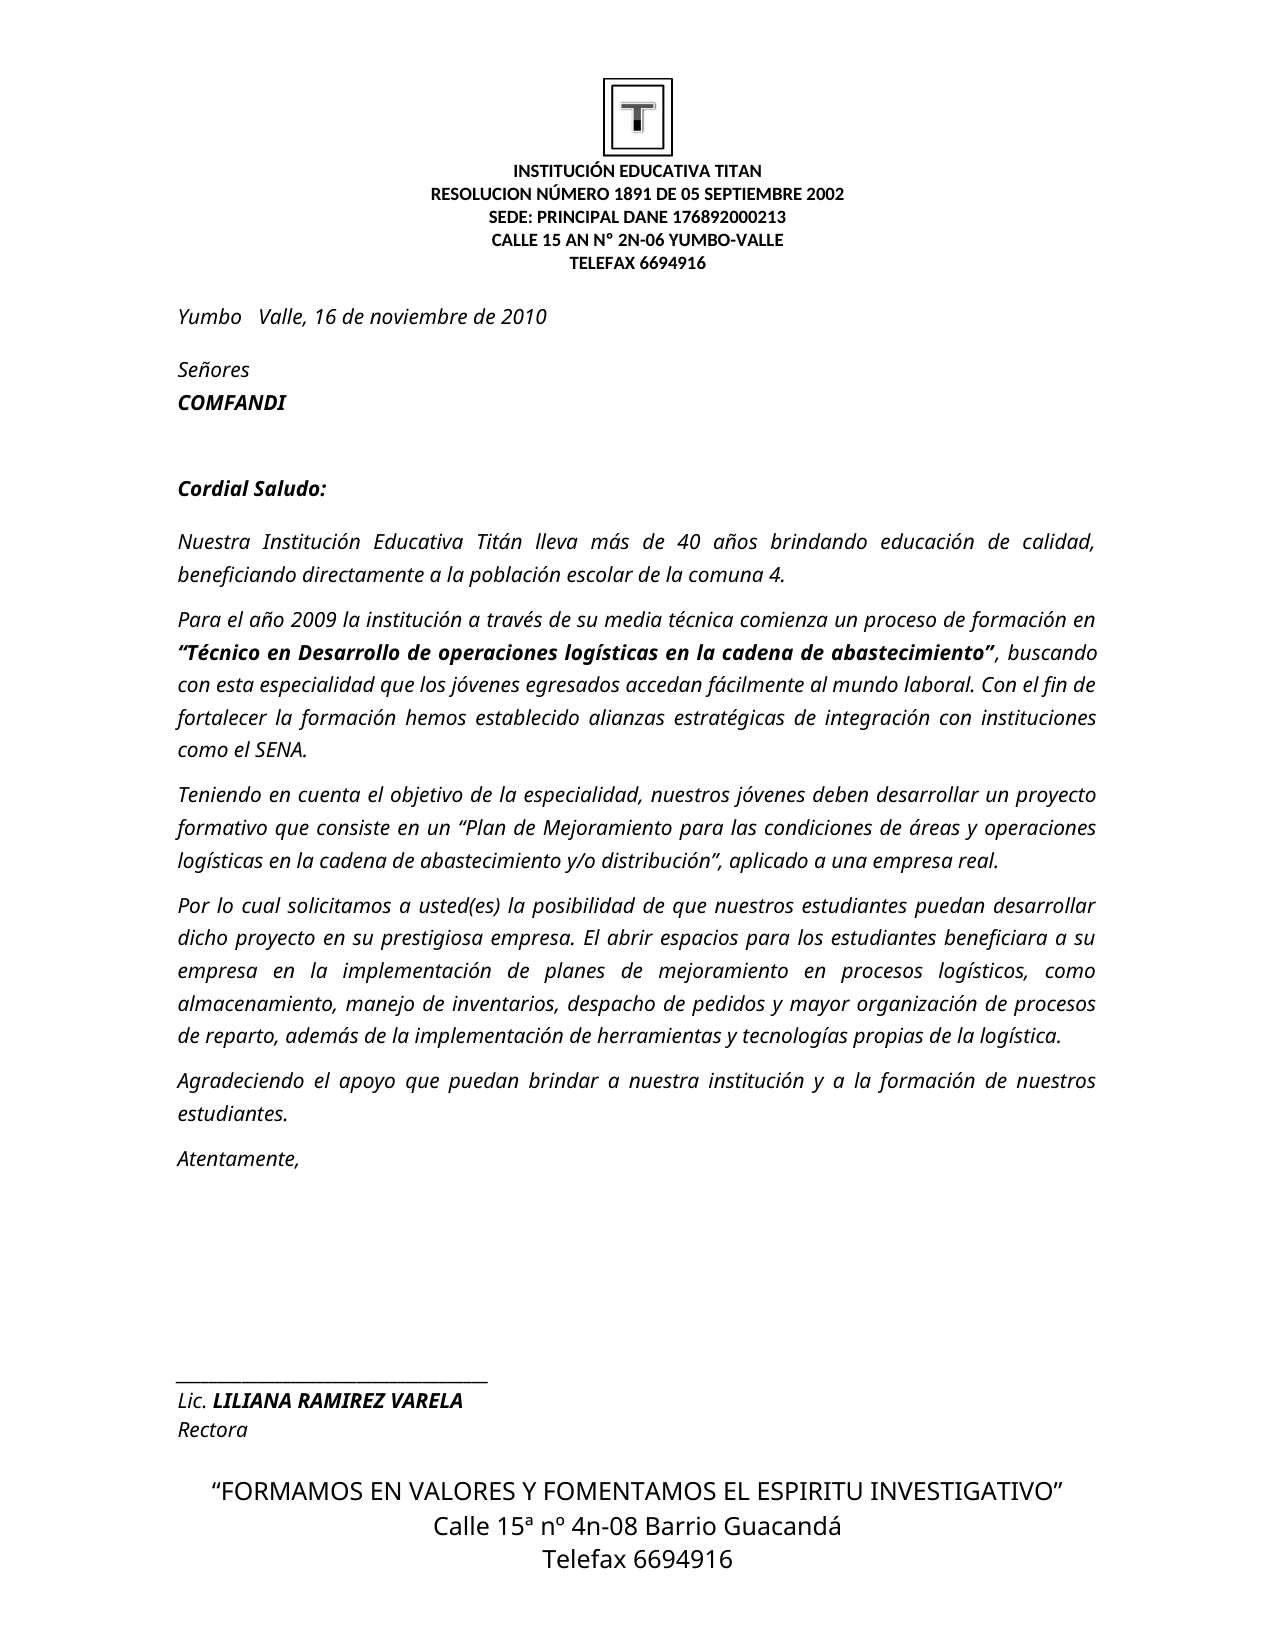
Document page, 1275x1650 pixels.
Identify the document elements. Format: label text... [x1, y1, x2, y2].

text Por lo cual solicitamos a usted(es) la posibilidad de que nuestros estudiantes puedan desarrollar dicho proyecto en su prestigiosa empresa. El abrir espacios para los estudiantes beneficiara a su empresa en la implementación de planes de mejoramiento en procesos logísticos, como almacenamiento, manejo de inventarios, despacho de pedidos y mayor organización de procesos de reparto, además de la implementación de herramientas y tecnologías propias de la logística. [177, 891, 1098, 1050]
text Señores [177, 355, 1098, 384]
picture [600, 73, 676, 160]
text Yumbo Valle, 16 de noviembre de 2010 [177, 302, 1098, 330]
text Para el año 2009 la institución a través de su media técnica comienza un proceso de formación en “Técnico en Desarrollo de operaciones logísticas en la cadena de abastecimiento”, buscando con esta especialidad que los jóvenes egresados accedan fácilmente al mundo laboral. Con el fin de fortalecer la formación hemos establecido alianzas estratégicas de integración con instituciones como el SENA. [177, 605, 1098, 764]
text Cordial Saludo: [177, 474, 1098, 502]
text Atentamente, [177, 1144, 1098, 1172]
text COMFANDI [177, 388, 1098, 416]
text Rectora [177, 1415, 1098, 1443]
text Agradeciendo el apoyo que puedan brindar a nuestra institución y a la formación de nuestros estudiantes. [177, 1066, 1098, 1127]
text Teniendo en cuenta el objetivo de la especialidad, nuestros jóvenes deben desarrollar un proyecto formativo que consiste en un “Plan de Mejoramiento para las condiciones de áreas y operaciones logísticas en la cadena de abastecimiento y/o distribución”, aplicado a una empresa real. [177, 781, 1098, 874]
text Nuestra Institución Educativa Titán lleva más de 40 años brindando educación de calidad, beneficiando directamente a la población escolar de la comuna 4. [177, 527, 1098, 588]
text ______________________________________ [177, 1358, 1098, 1386]
text Lic. LILIANA RAMIREZ VARELA [177, 1386, 1098, 1415]
